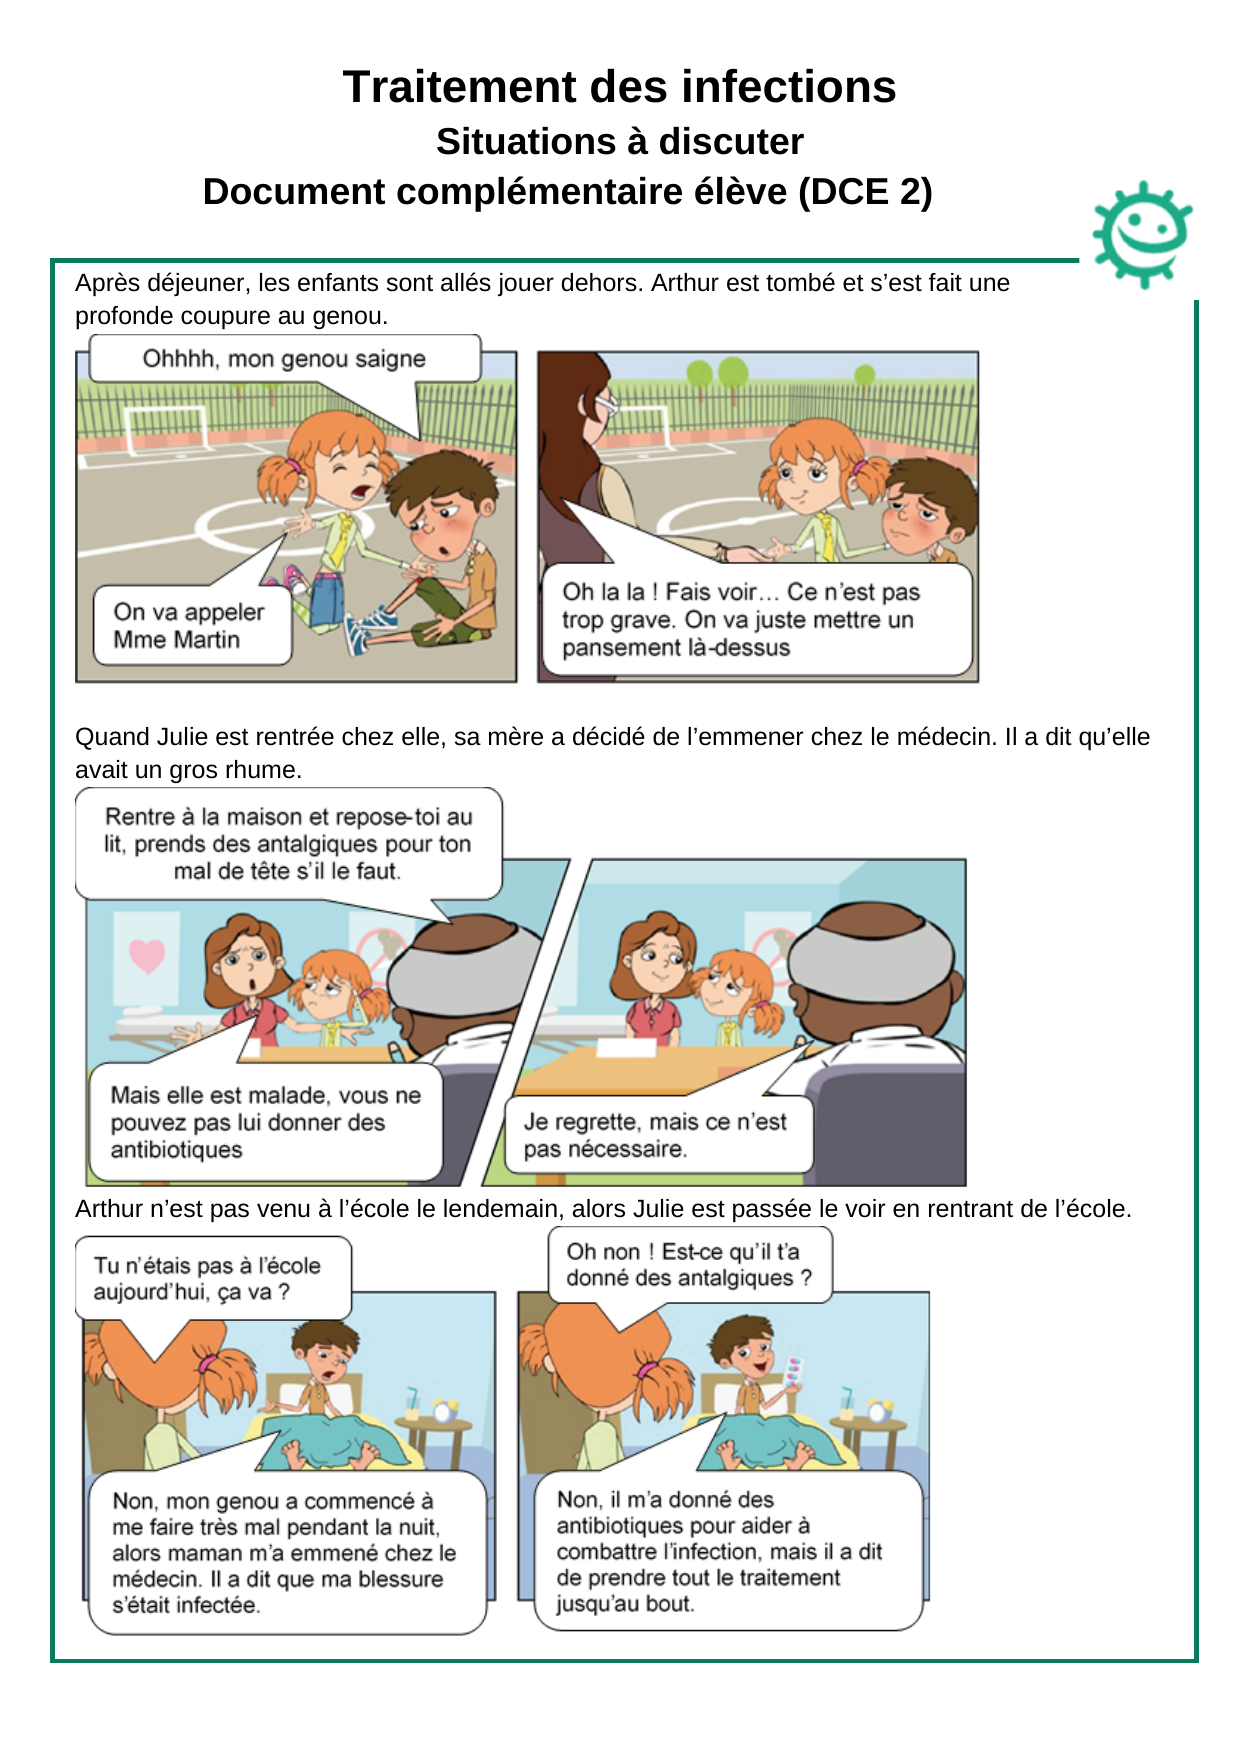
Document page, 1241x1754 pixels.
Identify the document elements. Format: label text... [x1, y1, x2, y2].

picture [75, 787, 970, 1190]
picture [75, 1226, 933, 1640]
picture [1079, 171, 1203, 300]
subtitle Document complémentaire élève (DCE 2) [75, 169, 1165, 212]
picture [75, 334, 981, 685]
text Quand Julie est rentrée chez elle, sa mère a décidé de l’emmener chez le médecin. Il a dit qu’elle avait un gros rhume. [75, 722, 1165, 784]
subtitle Situations à discuter [75, 119, 1165, 163]
subtitle Traitement des infections [75, 59, 1165, 112]
text Après déjeuner, les enfants sont allés jouer dehors. Arthur est tombé et s’est fait une profonde coupure au genou. [75, 268, 1165, 330]
